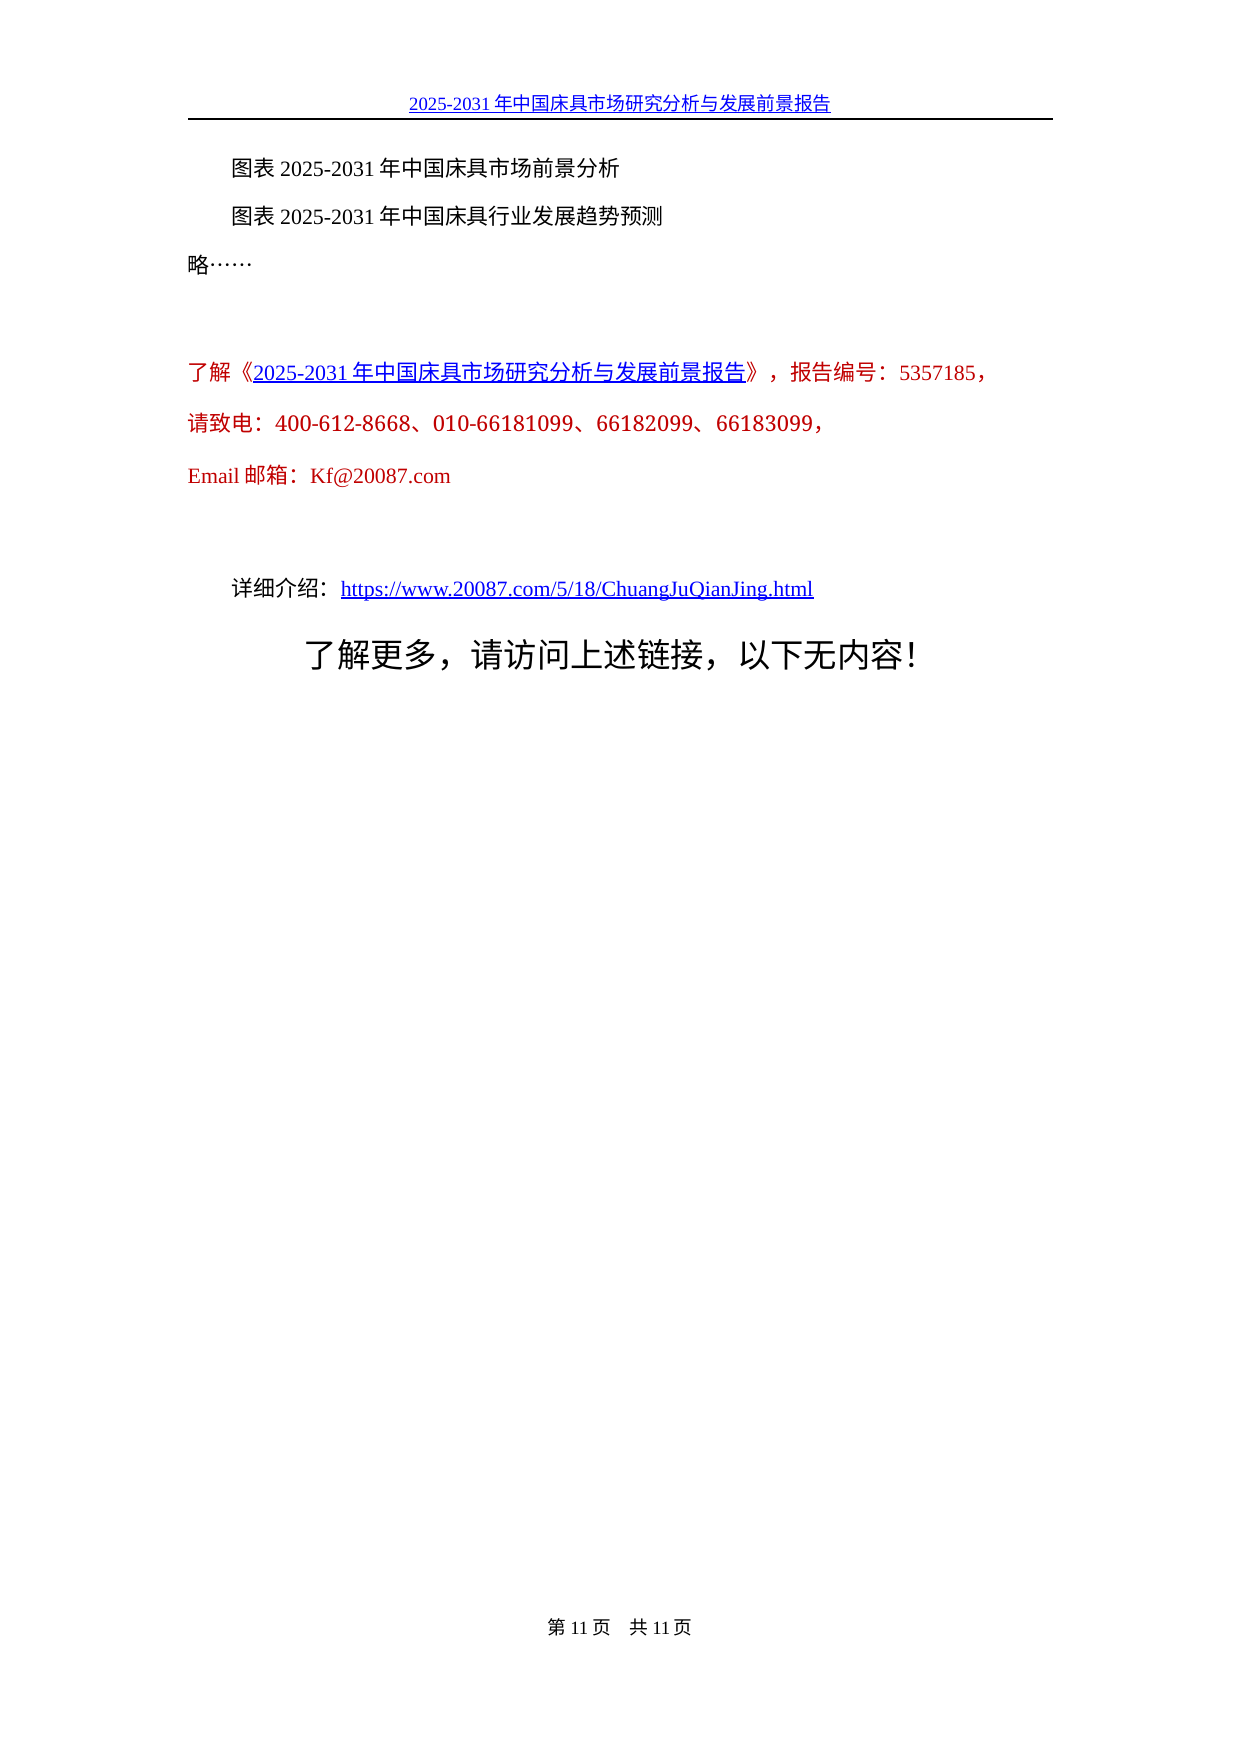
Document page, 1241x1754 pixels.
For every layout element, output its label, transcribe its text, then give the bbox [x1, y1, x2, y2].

text 请致电：400-612-8668、010-66181099、66182099、66183099， [187, 406, 1053, 438]
text Email邮箱：Kf@20087.com [187, 457, 1053, 490]
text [187, 150, 1053, 280]
text 详细介绍：https://www.20087.com/5/18/ChuangJuQianJing.html [187, 570, 1053, 603]
title 了解更多，请访问上述链接，以下无内容！ [187, 620, 1053, 685]
text 了解《2025-2031年中国床具市场研究分析与发展前景报告》，报告编号：5357185， [187, 354, 1053, 387]
